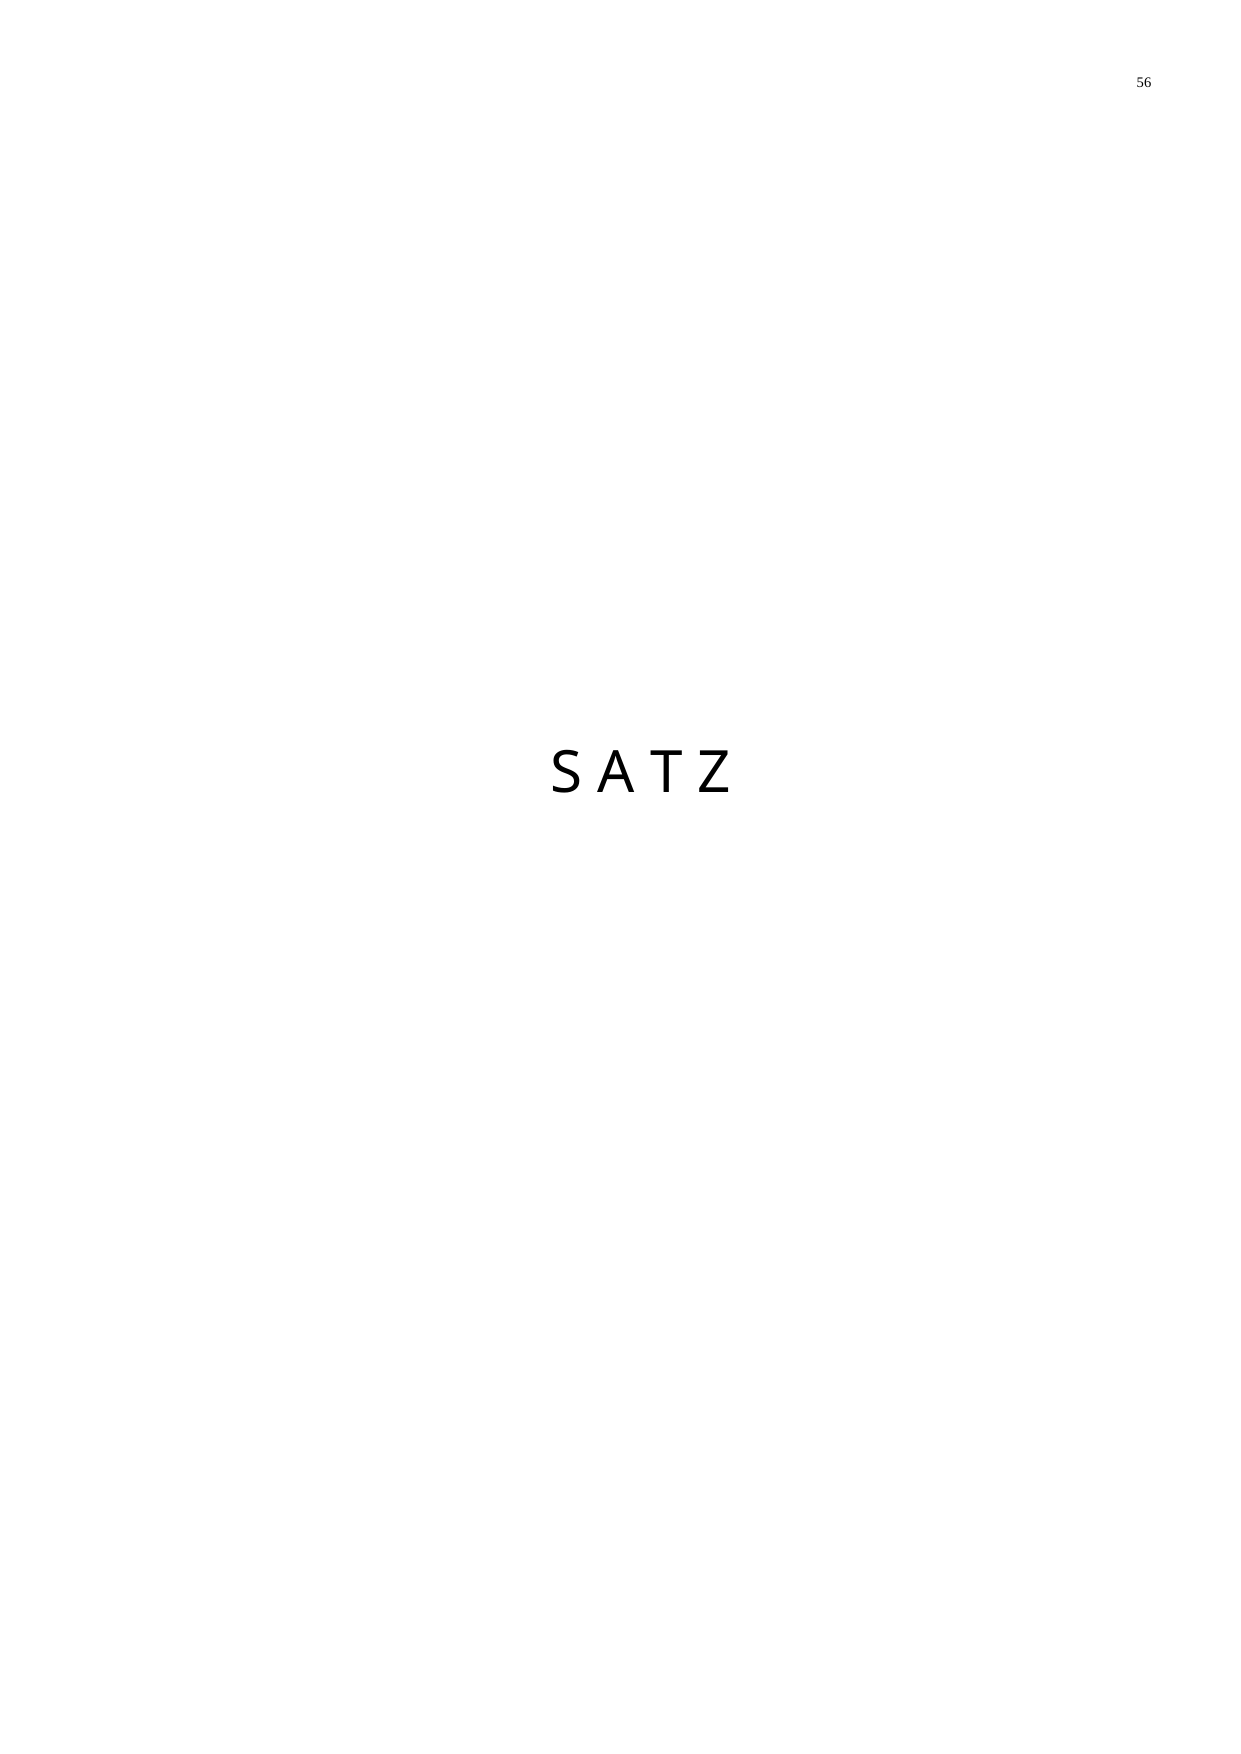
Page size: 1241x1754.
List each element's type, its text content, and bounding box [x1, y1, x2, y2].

text S A T Z [130, 730, 1152, 809]
